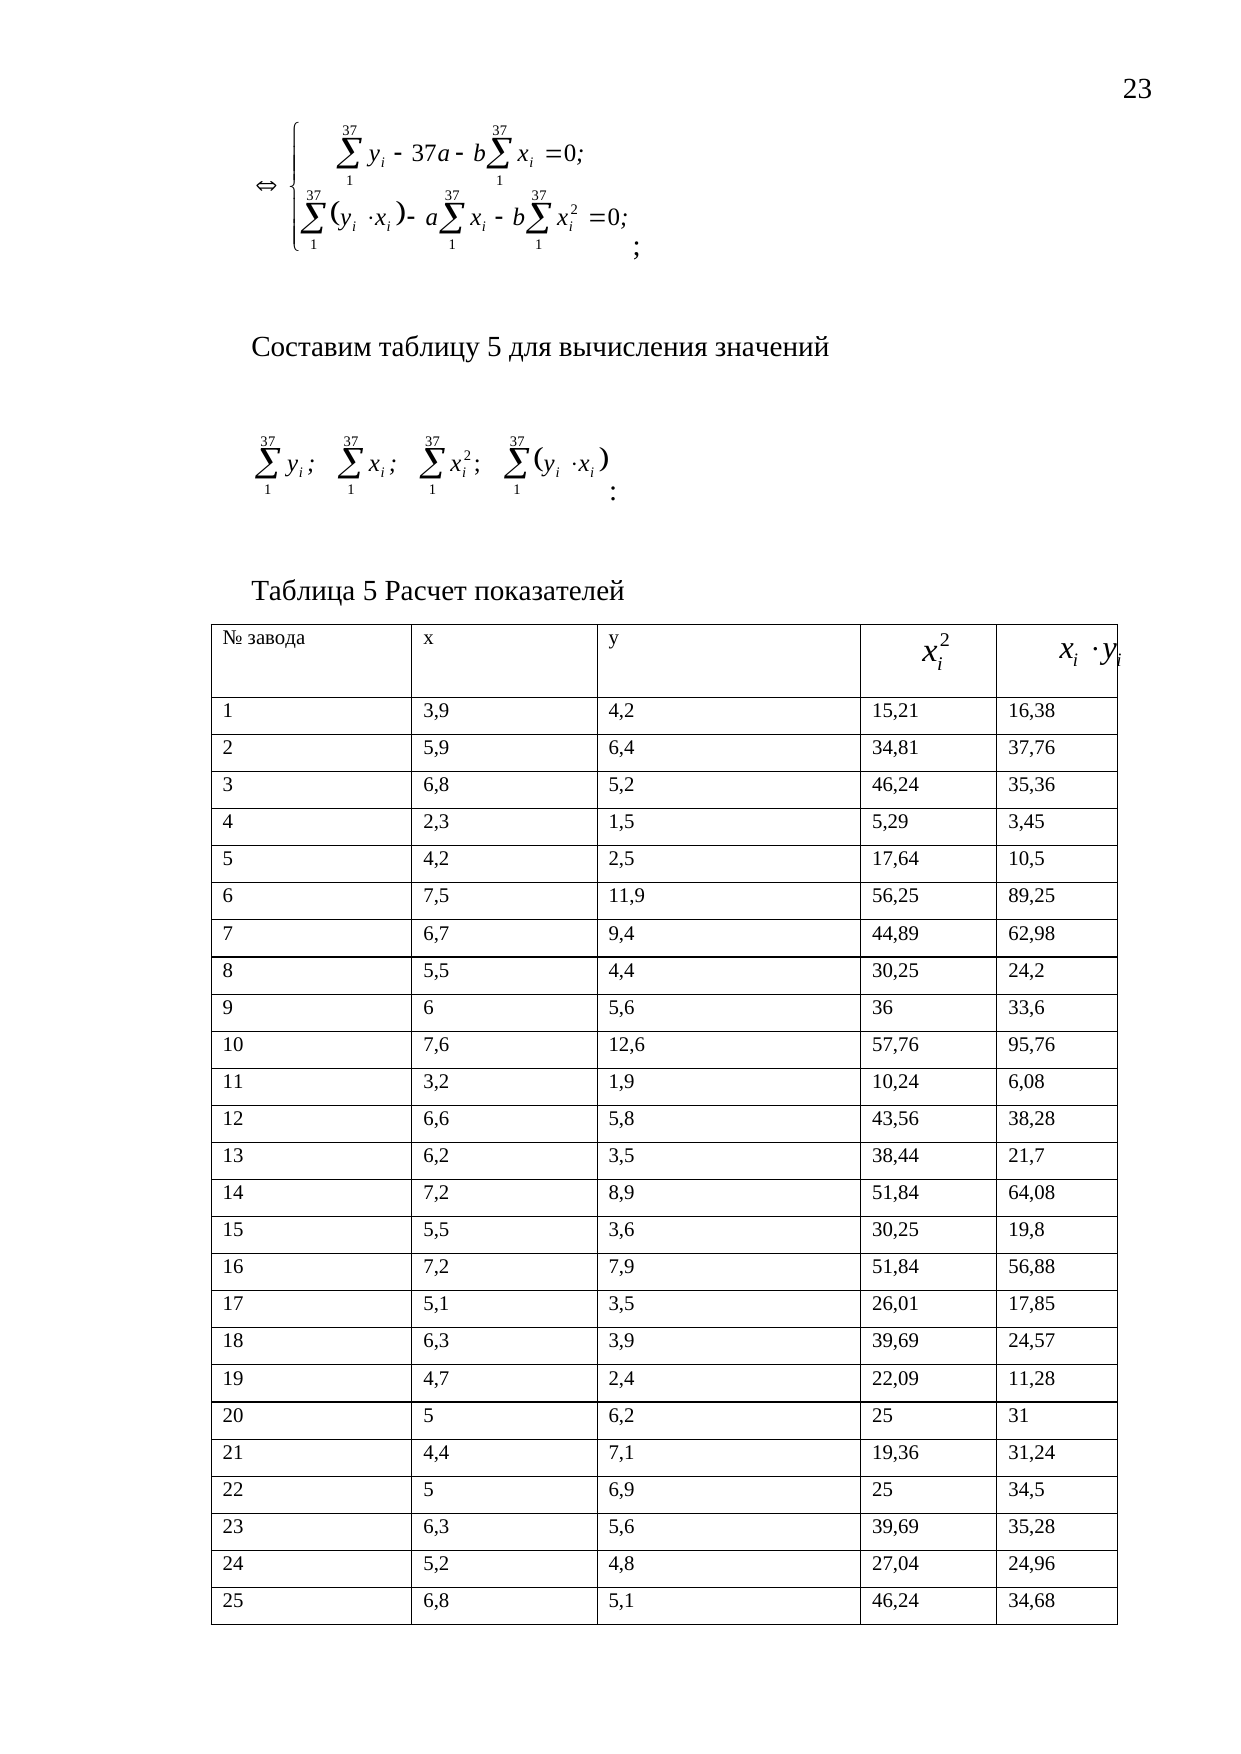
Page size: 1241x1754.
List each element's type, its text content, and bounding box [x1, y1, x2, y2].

table_cell 19,8 [997, 1217, 1117, 1253]
table_header [997, 625, 1117, 697]
table_cell 17,64 [861, 846, 996, 882]
table_cell 30,25 [861, 1217, 996, 1253]
table_cell 6,3 [412, 1328, 597, 1364]
table_header [861, 625, 996, 697]
table_cell 2,3 [412, 809, 597, 845]
table_header х [412, 625, 597, 697]
table_cell 34,68 [997, 1588, 1117, 1624]
table_cell 26,01 [861, 1291, 996, 1327]
table_cell 31 [997, 1403, 1117, 1438]
table_cell 24,2 [997, 958, 1117, 993]
table_cell 5 [212, 846, 411, 882]
table_cell 12,6 [598, 1032, 860, 1068]
table_cell 5,8 [598, 1106, 860, 1142]
table_cell 34,81 [861, 735, 996, 771]
table_cell 16,38 [997, 698, 1117, 734]
table_cell 24,57 [997, 1328, 1117, 1364]
table_cell 3,9 [412, 698, 597, 734]
table_cell 15 [212, 1217, 411, 1253]
table_cell 5,5 [412, 958, 597, 993]
table_cell 3 [212, 772, 411, 808]
table_cell 64,08 [997, 1180, 1117, 1216]
table_cell 8 [212, 958, 411, 993]
table_cell 14 [212, 1180, 411, 1216]
table_cell 3,5 [598, 1291, 860, 1327]
table_cell 5,9 [412, 735, 597, 771]
table_cell 5,6 [598, 1514, 860, 1550]
table_cell 22 [212, 1477, 411, 1513]
table_cell 16 [212, 1254, 411, 1290]
table_cell 27,04 [861, 1551, 996, 1587]
table_cell 39,69 [861, 1514, 996, 1550]
table_cell 51,84 [861, 1180, 996, 1216]
table_cell 5 [412, 1403, 597, 1438]
table_cell 5,1 [412, 1291, 597, 1327]
table_cell 5 [412, 1477, 597, 1513]
table_cell 43,56 [861, 1106, 996, 1142]
table_header № завода [212, 625, 411, 697]
table_cell 17,85 [997, 1291, 1117, 1327]
table_cell 3,5 [598, 1143, 860, 1179]
table_cell 4,7 [412, 1365, 597, 1401]
table_cell 33,6 [997, 995, 1117, 1031]
table_cell 19 [212, 1365, 411, 1401]
table_cell 7,1 [598, 1440, 860, 1476]
table_cell 20 [212, 1403, 411, 1438]
table_cell 11,9 [598, 883, 860, 919]
table_cell 89,25 [997, 883, 1117, 919]
table_cell 11,28 [997, 1365, 1117, 1401]
text ; [177, 118, 1152, 262]
table_cell 56,25 [861, 883, 996, 919]
table_cell 5,6 [598, 995, 860, 1031]
table_cell 6,3 [412, 1514, 597, 1550]
table_cell 5,5 [412, 1217, 597, 1253]
table_cell 37,76 [997, 735, 1117, 771]
table_cell 30,25 [861, 958, 996, 993]
table_cell 62,98 [997, 920, 1117, 956]
table_cell 7,5 [412, 883, 597, 919]
table_cell 38,44 [861, 1143, 996, 1179]
table_cell 8,9 [598, 1180, 860, 1216]
table_cell 51,84 [861, 1254, 996, 1290]
table_cell 23 [212, 1514, 411, 1550]
table_cell 6,7 [412, 920, 597, 956]
table_cell 24 [212, 1551, 411, 1587]
table_cell 6,8 [412, 772, 597, 808]
table_cell 24,96 [997, 1551, 1117, 1587]
table_cell 7,6 [412, 1032, 597, 1068]
text Составим таблицу 5 для вычисления значений [177, 329, 1152, 363]
table_cell 1 [212, 698, 411, 734]
text Таблица 5 Расчет показателей [177, 573, 1152, 607]
table_cell 3,6 [598, 1217, 860, 1253]
table_cell 10,5 [997, 846, 1117, 882]
table_cell 4,2 [598, 698, 860, 734]
table_cell 2 [212, 735, 411, 771]
table_cell 39,69 [861, 1328, 996, 1364]
table_cell 10,24 [861, 1069, 996, 1105]
table_cell 34,5 [997, 1477, 1117, 1513]
table_cell 31,24 [997, 1440, 1117, 1476]
table_cell 1,5 [598, 809, 860, 845]
table_cell 46,24 [861, 772, 996, 808]
table_cell 36 [861, 995, 996, 1031]
table_cell 9,4 [598, 920, 860, 956]
table_cell 17 [212, 1291, 411, 1327]
table_cell 6,4 [598, 735, 860, 771]
table_cell 3,2 [412, 1069, 597, 1105]
table_cell 21,7 [997, 1143, 1117, 1179]
table_cell 13 [212, 1143, 411, 1179]
table_cell 18 [212, 1328, 411, 1364]
table_cell 56,88 [997, 1254, 1117, 1290]
table_cell 21 [212, 1440, 411, 1476]
table_cell 1,9 [598, 1069, 860, 1105]
table_cell 25 [861, 1477, 996, 1513]
table_cell 2,5 [598, 846, 860, 882]
table_cell 6,08 [997, 1069, 1117, 1105]
table_cell 3,45 [997, 809, 1117, 845]
table_cell 6,2 [598, 1403, 860, 1438]
table_cell 7 [212, 920, 411, 956]
table_cell 95,76 [997, 1032, 1117, 1068]
table_cell 12 [212, 1106, 411, 1142]
table_cell 7,2 [412, 1180, 597, 1216]
table_cell 19,36 [861, 1440, 996, 1476]
table_cell 3,9 [598, 1328, 860, 1364]
table_cell 5,1 [598, 1588, 860, 1624]
table_cell 5,29 [861, 809, 996, 845]
table_cell 46,24 [861, 1588, 996, 1624]
table_cell 25 [861, 1403, 996, 1438]
table_cell 6,2 [412, 1143, 597, 1179]
table_cell 57,76 [861, 1032, 996, 1068]
table_cell 4,4 [412, 1440, 597, 1476]
table_cell 6 [412, 995, 597, 1031]
table_cell 10 [212, 1032, 411, 1068]
table_cell 11 [212, 1069, 411, 1105]
table_cell 7,2 [412, 1254, 597, 1290]
table_cell 22,09 [861, 1365, 996, 1401]
table_cell 6 [212, 883, 411, 919]
table_cell 4,4 [598, 958, 860, 993]
table_cell 6,9 [598, 1477, 860, 1513]
table_cell 35,28 [997, 1514, 1117, 1550]
table_header у [598, 625, 860, 697]
text : [177, 430, 1152, 506]
table_cell 35,36 [997, 772, 1117, 808]
table_cell 15,21 [861, 698, 996, 734]
table_cell 5,2 [598, 772, 860, 808]
table_cell 38,28 [997, 1106, 1117, 1142]
table_cell 9 [212, 995, 411, 1031]
table_cell 5,2 [412, 1551, 597, 1587]
table_cell 4 [212, 809, 411, 845]
table_cell 25 [212, 1588, 411, 1624]
table_cell 2,4 [598, 1365, 860, 1401]
table_cell 4,2 [412, 846, 597, 882]
table_cell 6,6 [412, 1106, 597, 1142]
table_cell 4,8 [598, 1551, 860, 1587]
table_cell 7,9 [598, 1254, 860, 1290]
table_cell 6,8 [412, 1588, 597, 1624]
table_cell 44,89 [861, 920, 996, 956]
